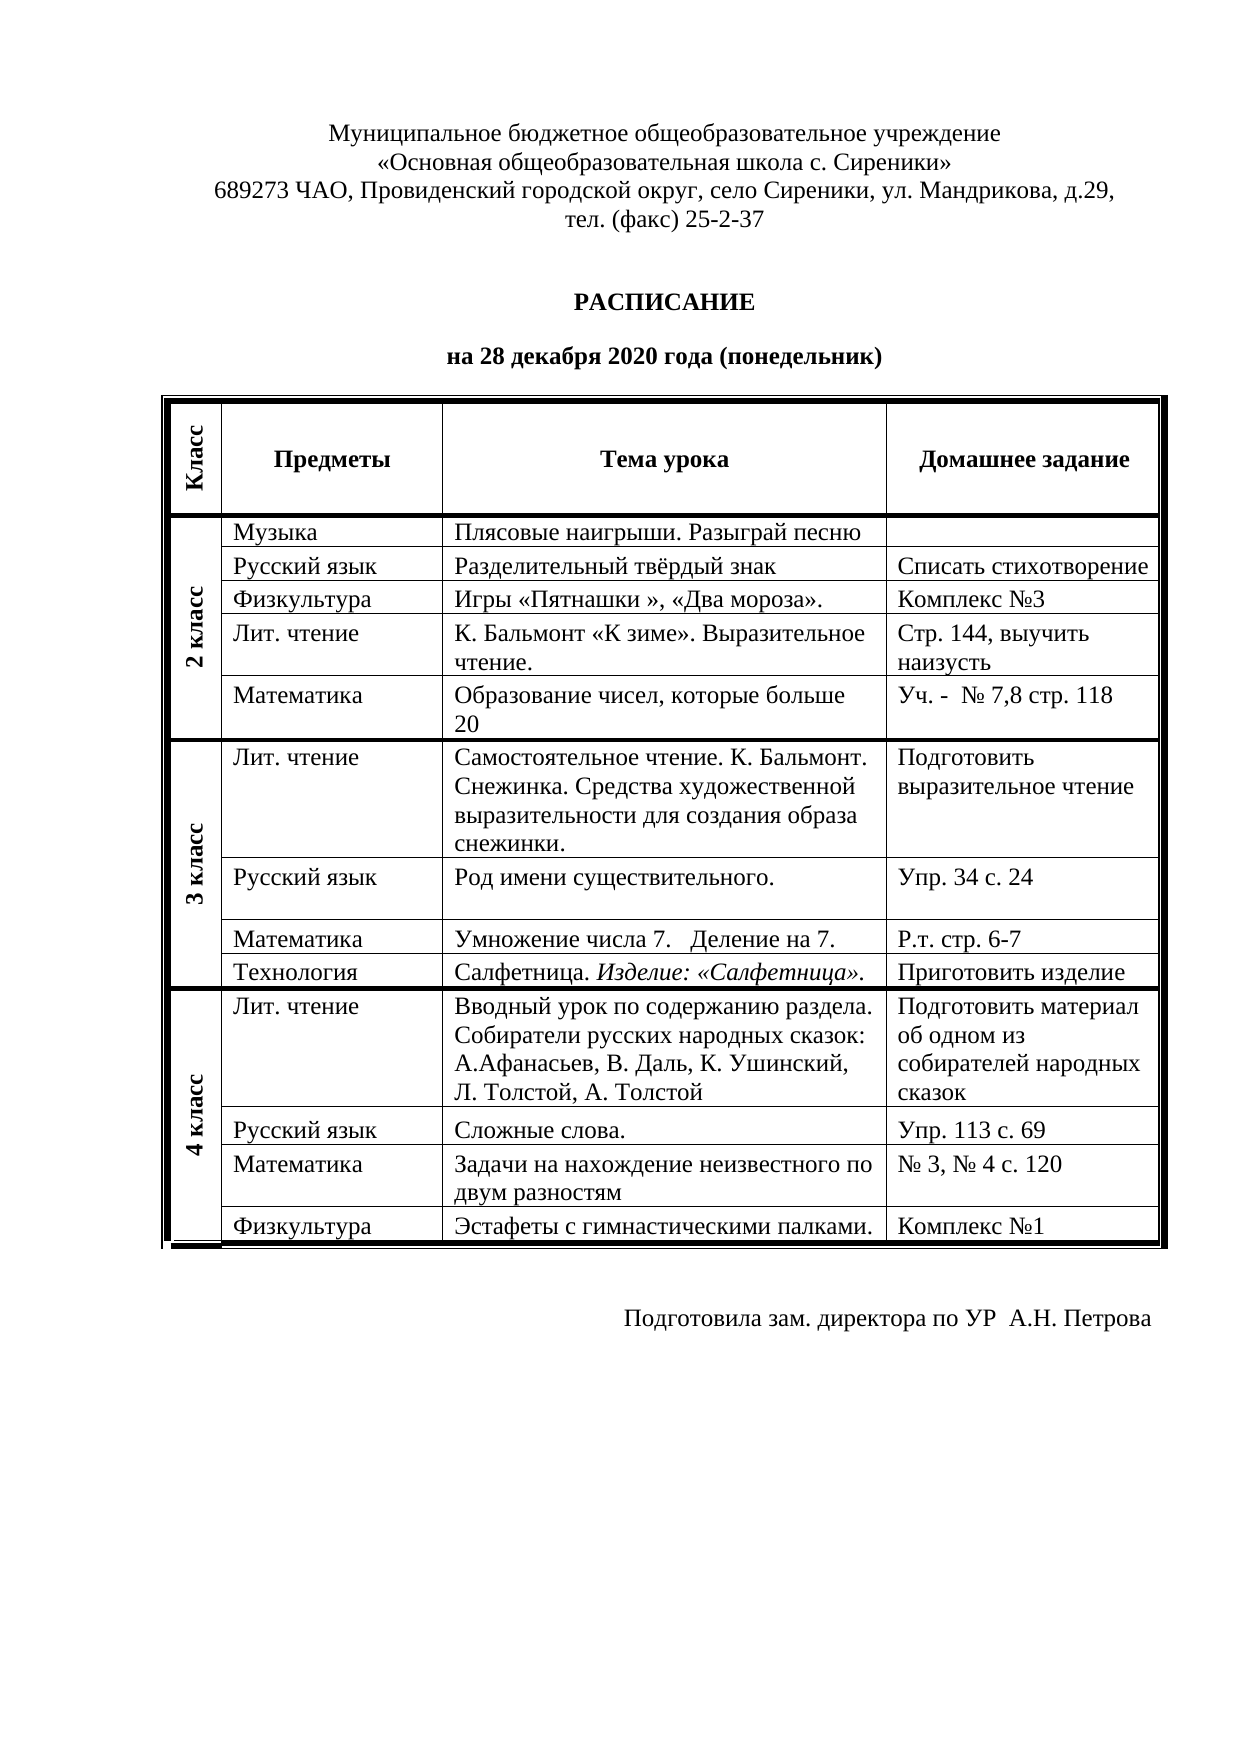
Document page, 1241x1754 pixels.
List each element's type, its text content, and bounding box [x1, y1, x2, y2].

table_cell Подготовить выразительное чтение [887, 742, 1158, 857]
table_cell Эстафеты с гимнастическими палками. [443, 1207, 886, 1240]
text Подготовила зам. директора по УР А.Н. Петрова [177, 1303, 1152, 1332]
table_cell К. Бальмонт «К зиме». Выразительное чтение. [443, 614, 886, 675]
table_cell Русский язык [222, 858, 442, 919]
table_cell Род имени существительного. [443, 858, 886, 919]
table_cell Математика [222, 676, 442, 737]
table_cell Лит. чтение [222, 614, 442, 675]
table_header Класс [171, 404, 221, 513]
table_cell Физкультура [222, 581, 442, 613]
table_cell [887, 518, 1158, 546]
text РАСПИСАНИЕ [177, 287, 1152, 316]
table_cell Умножение числа 7. Деление на 7. [443, 920, 886, 953]
text тел. (факс) 25-2-37 [177, 204, 1152, 233]
table_cell Математика [222, 1145, 442, 1206]
text «Основная общеобразовательная школа с. Сиреники» [177, 147, 1152, 176]
table_cell Комплекс №3 [887, 581, 1158, 613]
table_header Предметы [222, 404, 442, 513]
table_cell Сложные слова. [443, 1107, 886, 1144]
table_cell Технология [222, 954, 442, 986]
text на 28 декабря 2020 года (понедельник) [177, 341, 1152, 369]
table_cell № 3, № 4 с. 120 [887, 1145, 1158, 1206]
table_cell Музыка [222, 518, 442, 546]
table_cell Упр. 113 с. 69 [887, 1107, 1158, 1144]
table_cell 2 класс [171, 518, 221, 737]
table_cell Математика [222, 920, 442, 953]
table_cell Подготовить материал об одном из собирателей народных сказок [887, 991, 1158, 1106]
table_cell Задачи на нахождение неизвестного по двум разностям [443, 1145, 886, 1206]
table_cell Приготовить изделие [887, 954, 1158, 986]
table_cell Вводный урок по содержанию раздела. Собиратели русских народных сказок: А.Афанасьев, В. Даль, К. Ушинский, Л. Толстой, А. Толстой [443, 991, 886, 1106]
table_cell Лит. чтение [222, 742, 442, 857]
table_cell Стр. 144, выучить наизусть [887, 614, 1158, 675]
table_cell Плясовые наигрыши. Разыграй песню [443, 518, 886, 546]
table_cell 3 класс [171, 742, 221, 986]
table_cell Упр. 34 с. 24 [887, 858, 1158, 919]
table_cell Комплекс №1 [887, 1207, 1158, 1240]
table_cell Лит. чтение [222, 991, 442, 1106]
table_header Тема урока [443, 404, 886, 513]
text Муниципальное бюджетное общеобразовательное учреждение [177, 118, 1152, 147]
table_cell Физкультура [222, 1207, 442, 1240]
table_cell Р.т. стр. 6-7 [887, 920, 1158, 953]
table_cell Списать стихотворение [887, 547, 1158, 580]
table_cell Русский язык [222, 547, 442, 580]
table_cell Образование чисел, которые больше 20 [443, 676, 886, 737]
table_cell Русский язык [222, 1107, 442, 1144]
table_cell Разделительный твёрдый знак [443, 547, 886, 580]
table_cell Игры «Пятнашки », «Два мороза». [443, 581, 886, 613]
table_cell Уч. - № 7,8 стр. 118 [887, 676, 1158, 737]
table_cell Салфетница. Изделие: «Салфетница». [443, 954, 886, 986]
table_cell 4 класс [171, 991, 221, 1240]
table_header Домашнее задание [887, 404, 1158, 513]
table_cell Самостоятельное чтение. К. Бальмонт. Снежинка. Средства художественной выразительности для создания образа снежинки. [443, 742, 886, 857]
text 689273 ЧАО, Провиденский городской округ, село Сиреники, ул. Мандрикова, д.29, [177, 176, 1152, 204]
